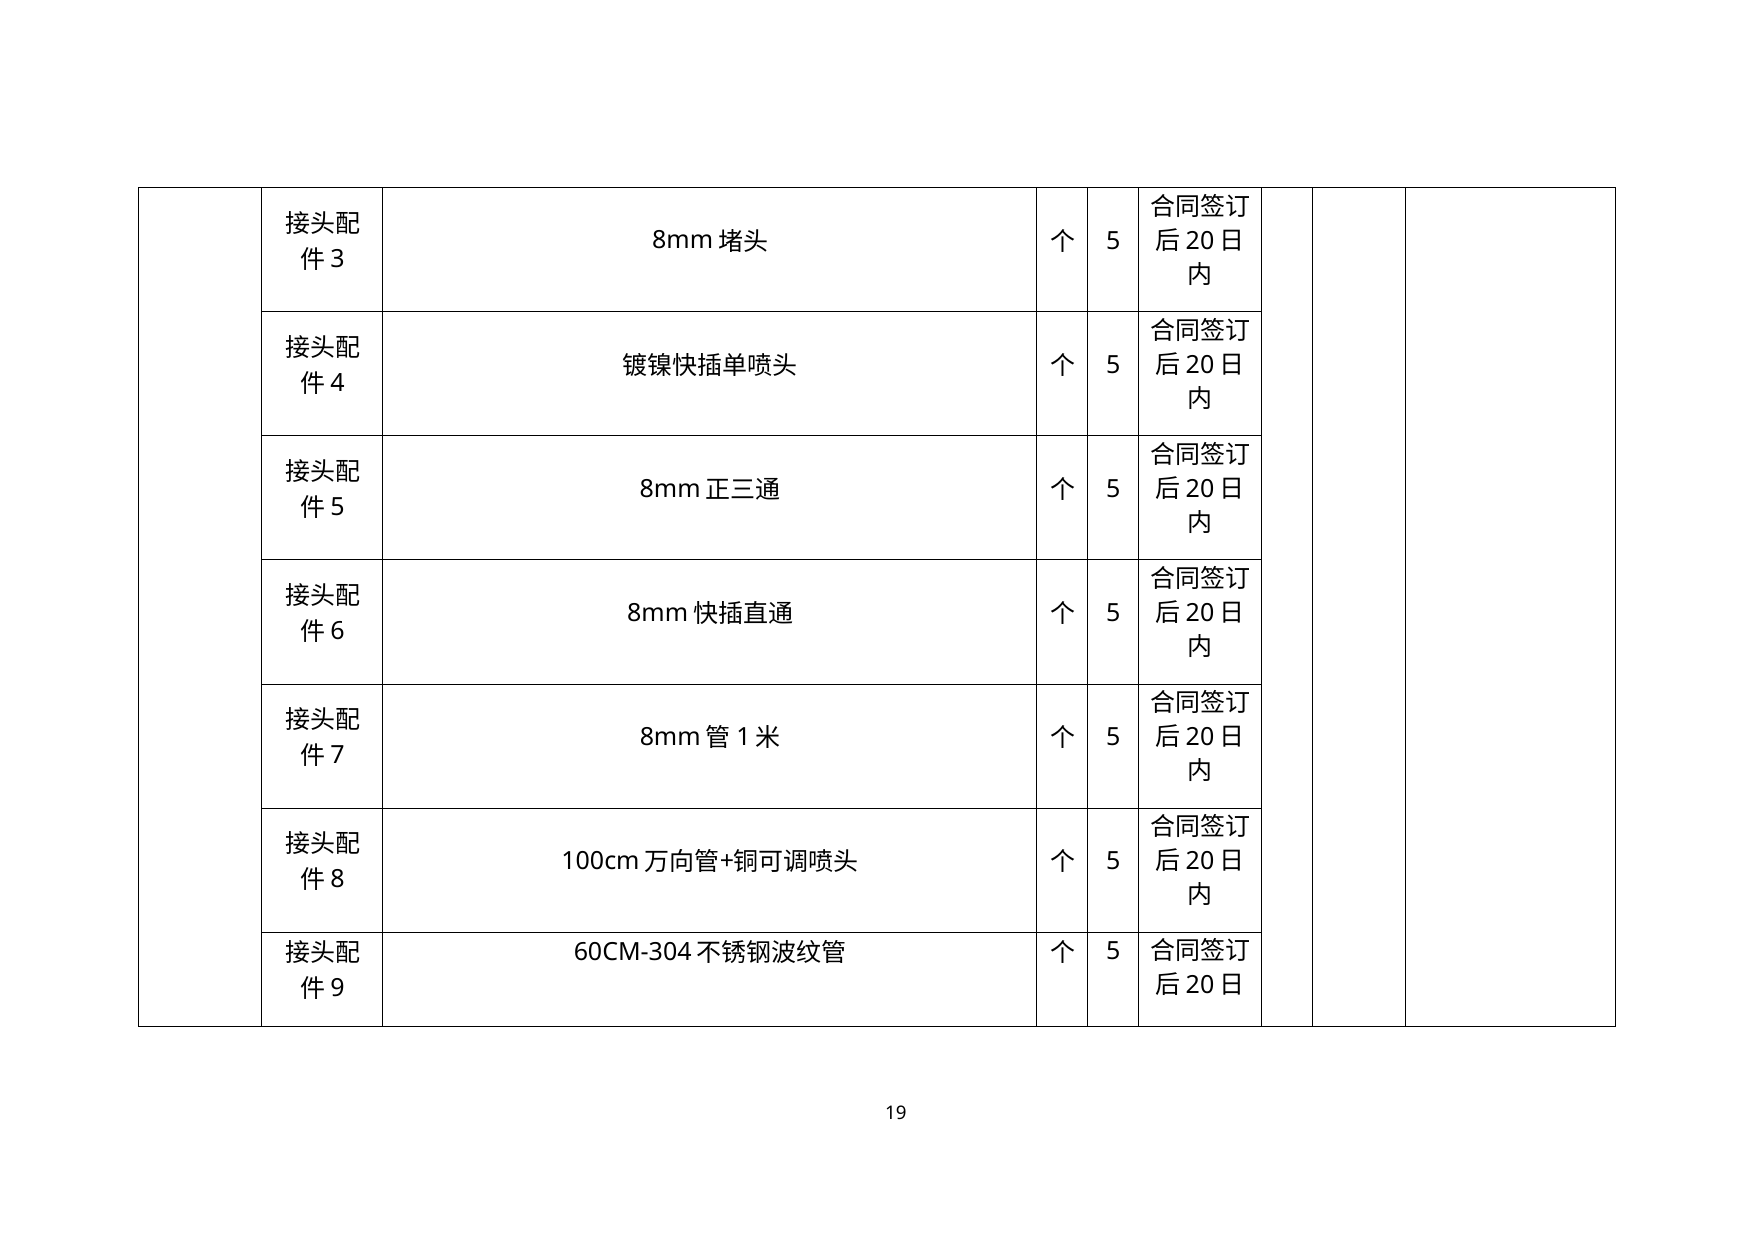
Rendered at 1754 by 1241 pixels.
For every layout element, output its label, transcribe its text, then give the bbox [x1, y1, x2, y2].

table_cell 镀镍快插单喷头 [383, 312, 1036, 435]
table_cell 5 [1088, 809, 1138, 932]
table_cell 合同签订后20日内 [1139, 436, 1261, 559]
table_cell 个 [1037, 188, 1087, 311]
table_cell 5 [1088, 933, 1138, 1026]
table_cell 接头配件3 [262, 188, 382, 311]
table_cell 100cm万向管+铜可调喷头 [383, 809, 1036, 932]
table_cell 5 [1088, 436, 1138, 559]
table_cell 5 [1088, 560, 1138, 683]
table_cell 8mm正三通 [383, 436, 1036, 559]
table_cell 8mm管 1米 [383, 685, 1036, 807]
table_cell 5 [1088, 685, 1138, 807]
table_cell 个 [1037, 809, 1087, 932]
table_cell 5 [1088, 312, 1138, 435]
table_cell 8mm堵头 [383, 188, 1036, 311]
table_cell 接头配件4 [262, 312, 382, 435]
table_cell 合同签订后20日内 [1139, 312, 1261, 435]
table_cell 接头配件9 [262, 933, 382, 1026]
table_cell 接头配件8 [262, 809, 382, 932]
table_cell 60CM-304不锈钢波纹管 [383, 933, 1036, 1026]
table_cell 合同签订后20日内 [1139, 560, 1261, 683]
table_cell 合同签订后20日内 [1139, 809, 1261, 932]
table_cell 个 [1037, 436, 1087, 559]
table_cell 个 [1037, 312, 1087, 435]
table_cell 5 [1088, 188, 1138, 311]
table_cell 个 [1037, 685, 1087, 807]
table_cell 合同签订后20日内 [1139, 933, 1261, 1026]
table_cell 接头配件7 [262, 685, 382, 807]
table_cell 合同签订后20日内 [1139, 685, 1261, 807]
table_cell 8mm快插直通 [383, 560, 1036, 683]
table_cell 个 [1037, 933, 1087, 1026]
table_cell 个 [1037, 560, 1087, 683]
table_cell 接头配件5 [262, 436, 382, 559]
table_cell 合同签订后20日内 [1139, 188, 1261, 311]
table_cell 接头配件6 [262, 560, 382, 683]
